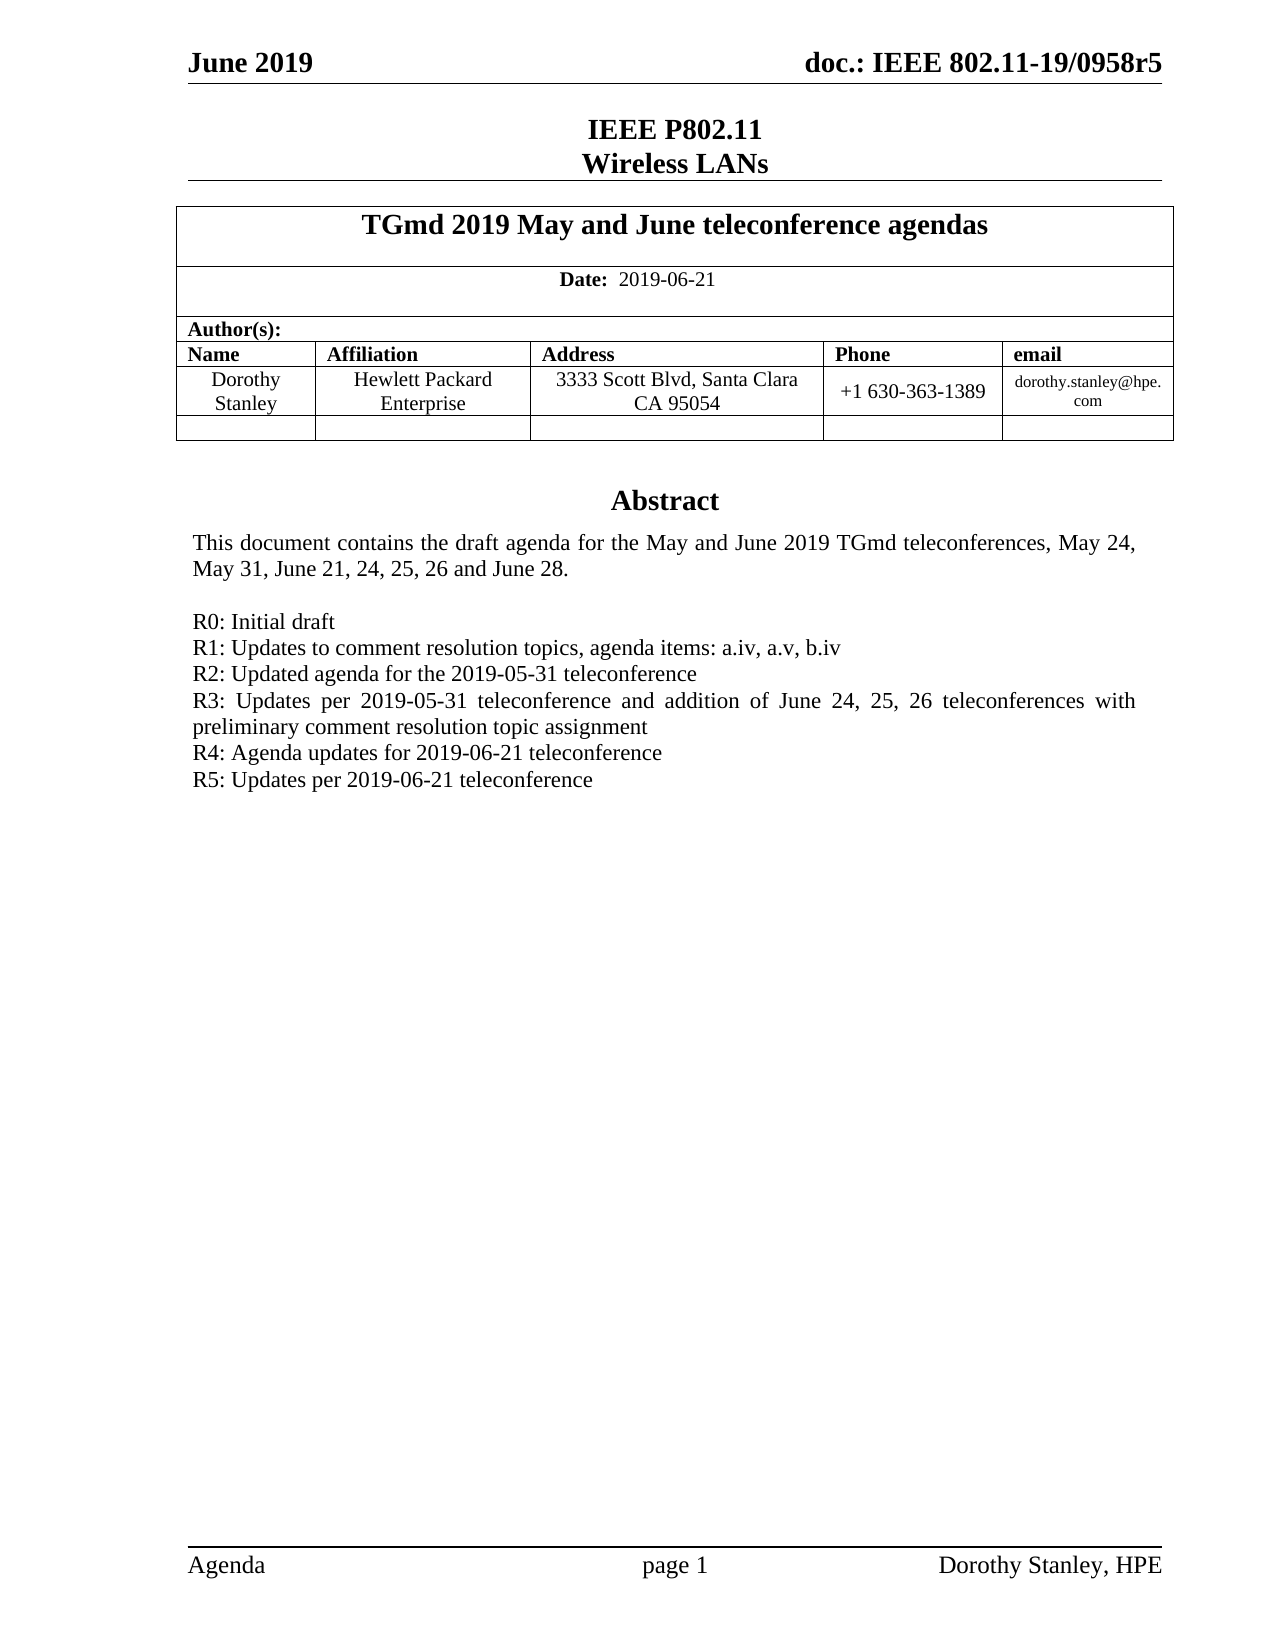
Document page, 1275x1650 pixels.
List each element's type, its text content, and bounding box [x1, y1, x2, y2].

table_cell Affiliation [316, 342, 530, 366]
table_cell Hewlett Packard Enterprise [316, 367, 530, 415]
table_cell Dorothy Stanley [177, 367, 315, 415]
table_header TGmd 2019 May and June teleconference agendas [177, 207, 1173, 266]
table_cell email [1003, 342, 1173, 366]
table_cell Address [531, 342, 823, 366]
table_cell Author(s): [177, 317, 1173, 341]
table_cell +1 630-363-1389 [824, 367, 1002, 415]
table_cell [316, 416, 530, 440]
table_cell Phone [824, 342, 1002, 366]
table_cell [1003, 416, 1173, 440]
table_cell [177, 416, 315, 440]
table_cell 3333 Scott Blvd, Santa Clara CA 95054 [531, 367, 823, 415]
table_cell Name [177, 342, 315, 366]
table_cell dorothy.stanley@hpe.com [1003, 367, 1173, 415]
table_cell [531, 416, 823, 440]
table_cell [824, 416, 1002, 440]
text IEEE P802.11 Wireless LANs [187, 112, 1162, 181]
table_cell Date: 2019-06-21 [177, 267, 1173, 316]
